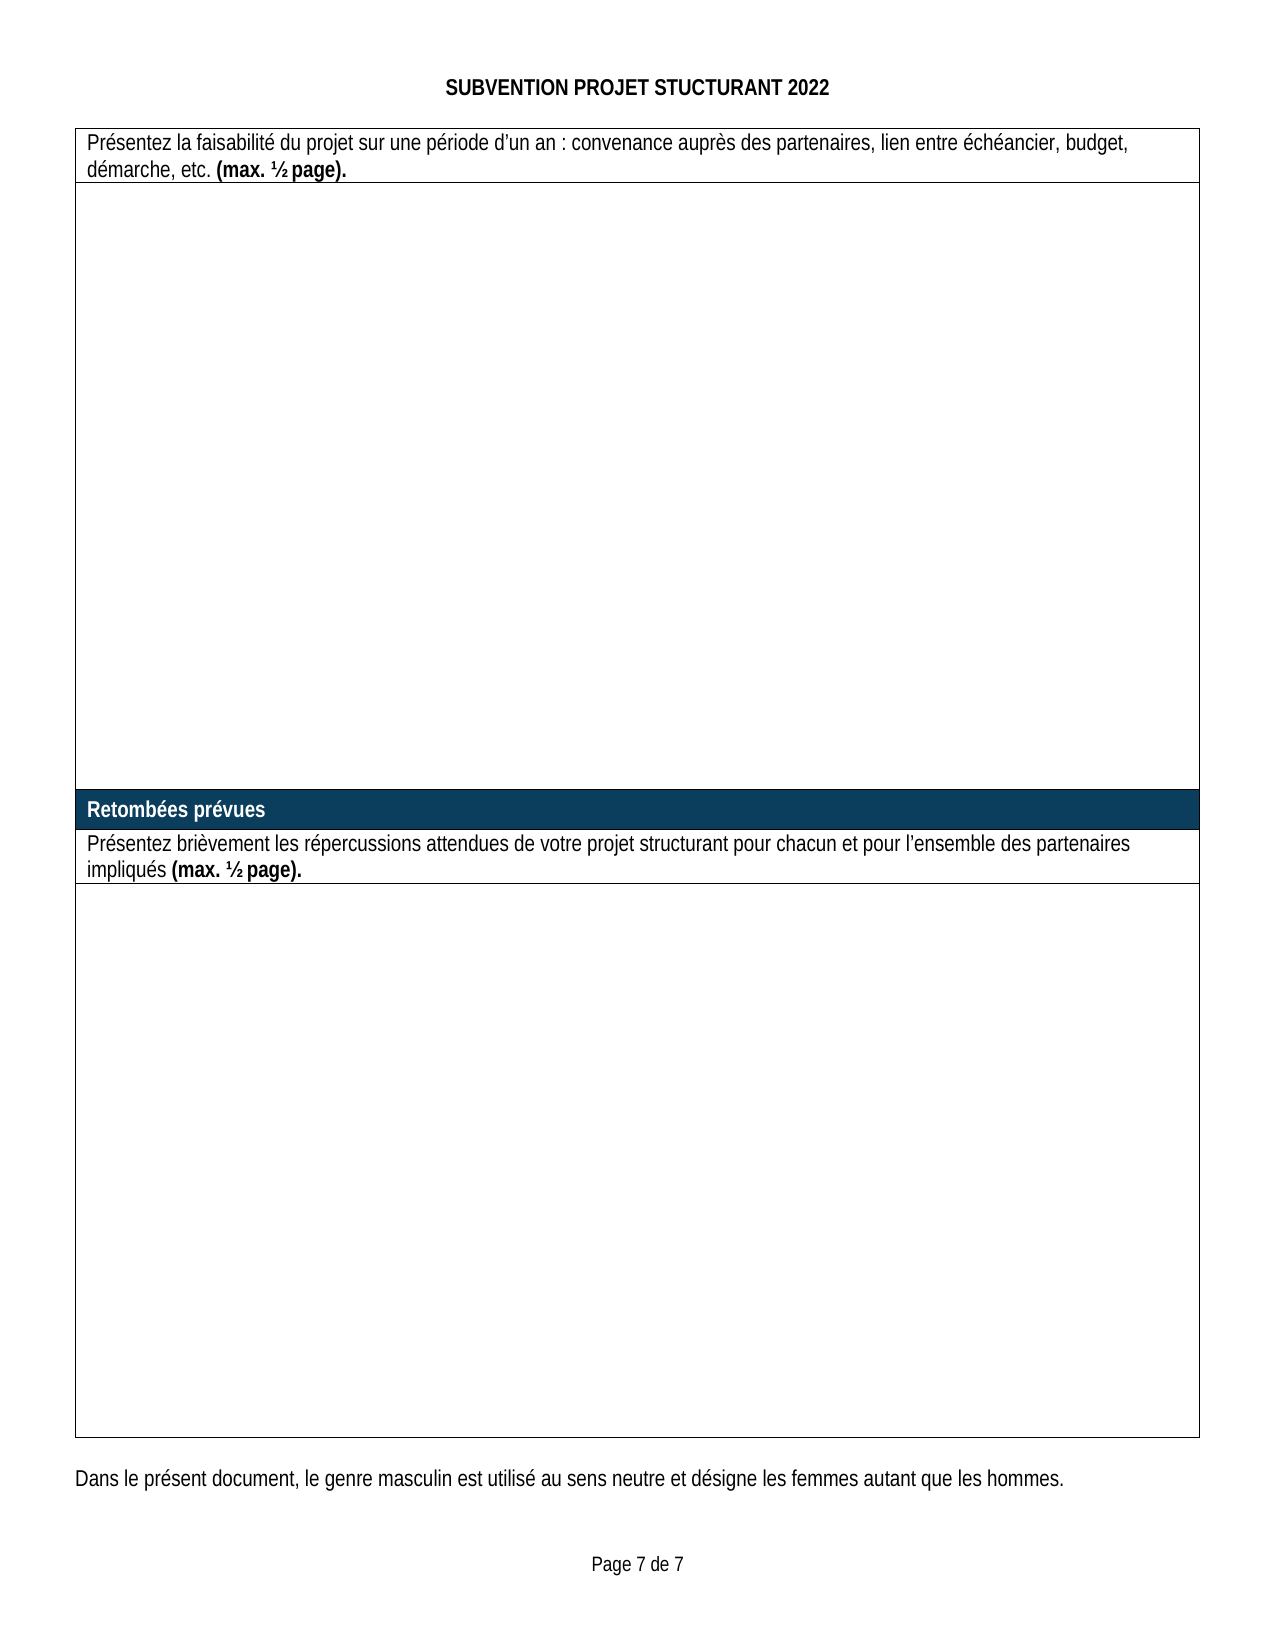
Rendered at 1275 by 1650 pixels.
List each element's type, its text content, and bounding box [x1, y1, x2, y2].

text Dans le présent document, le genre masculin est utilisé au sens neutre et désigne les femmes autant que les hommes. [75, 1465, 1200, 1491]
table_cell Présentez brièvement les répercussions attendues de votre projet structurant pour chacun et pour l’ensemble des partenaires impliqués (max. ½ page). [76, 830, 1199, 883]
table_cell [76, 884, 1199, 1437]
table_cell [76, 183, 1199, 789]
table_cell Présentez la faisabilité du projet sur une période d’un an : convenance auprès des partenaires, lien entre échéancier, budget, démarche, etc. (max. ½ page). [76, 129, 1199, 182]
table_cell Retombées prévues [76, 790, 1199, 829]
